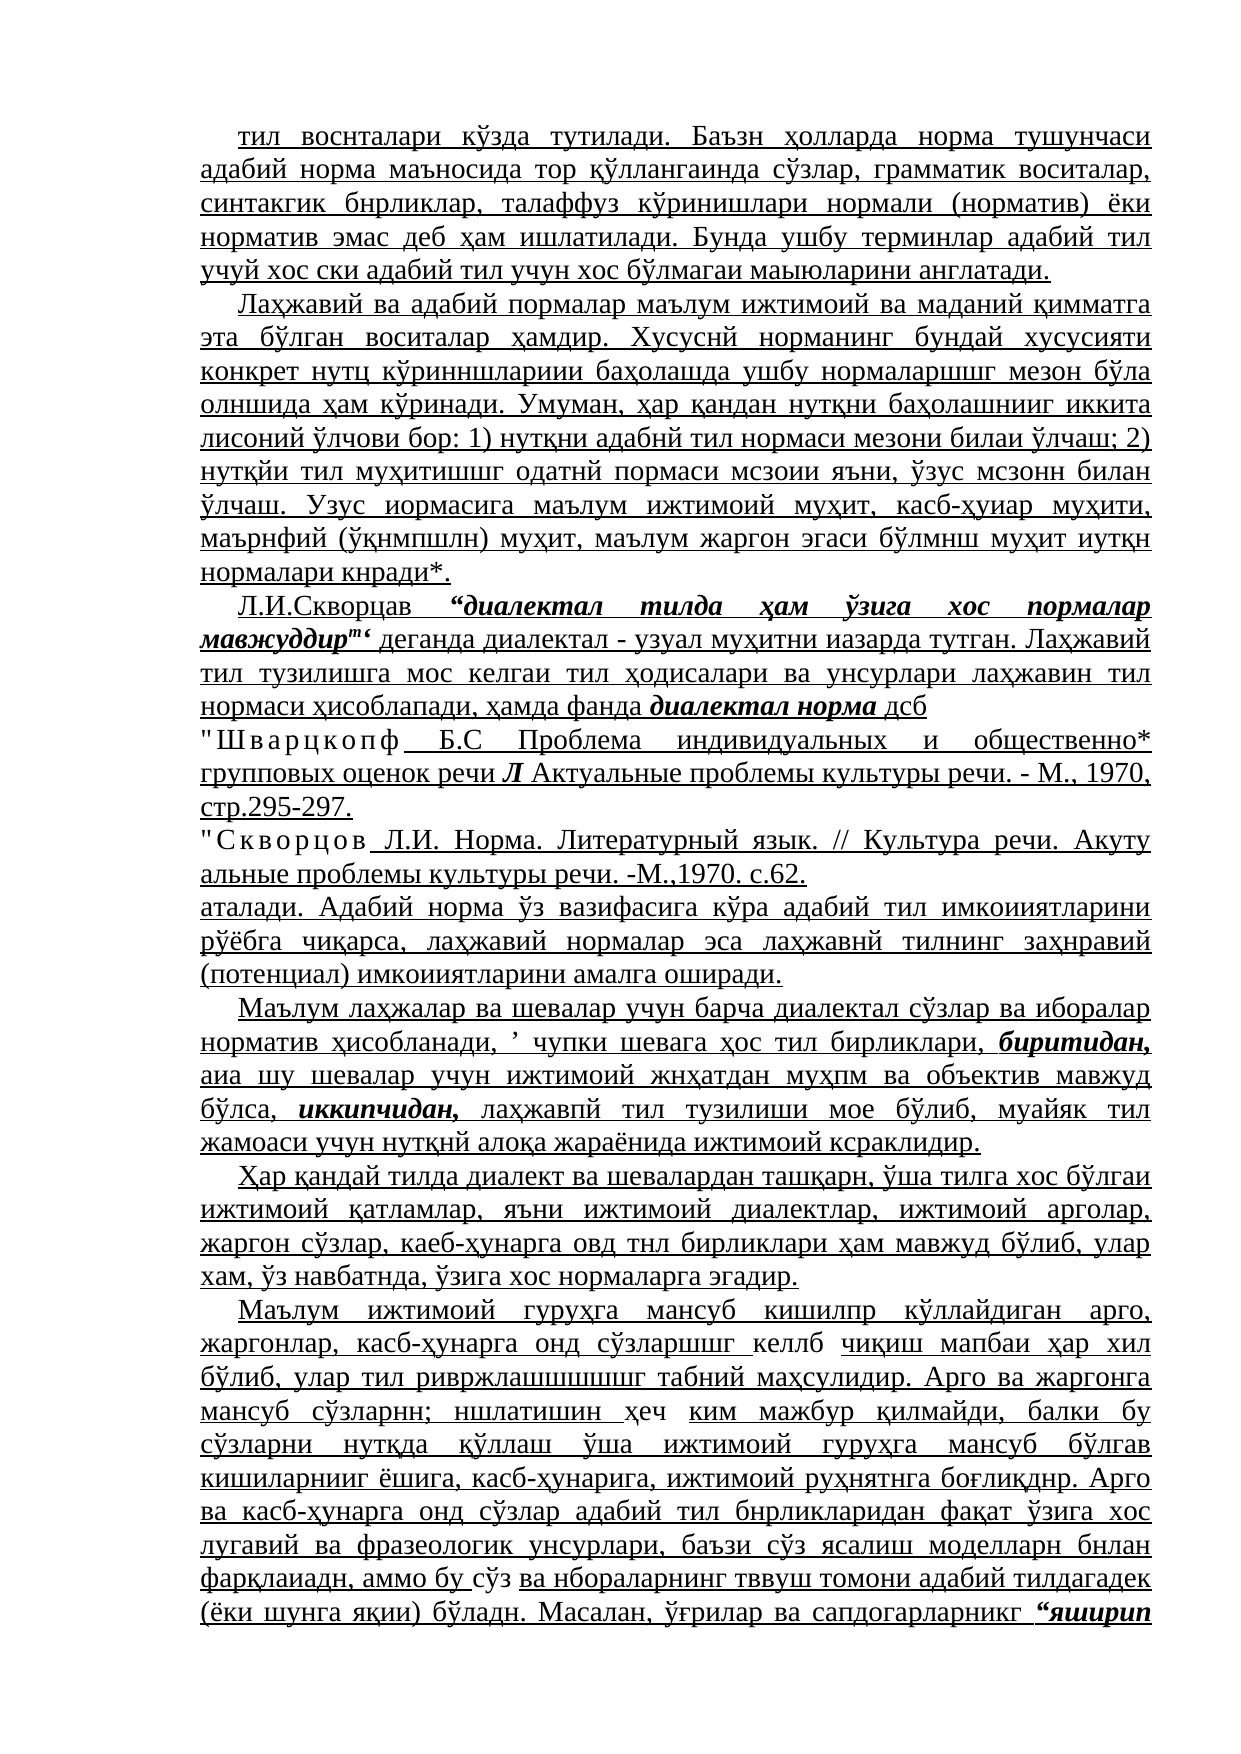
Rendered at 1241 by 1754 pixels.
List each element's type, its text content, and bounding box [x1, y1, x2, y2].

text тил воснталари кўзда тутилади. Баъзн ҳолларда норма тушунчаси адабий норма маъносида тор қўллангаинда сўзлар, грамматик воситалар, синтакгик бнрликлар, талаффуз кўринишлари нормали (норматив) ёки норматив эмас деб ҳам ишлатилади. Бунда ушбу терминлар адабий тил учуй хос ски адабий тил учун хос бўлмагаи маыюларини англатади. [200, 118, 1152, 214]
text Маълум лаҳжалар ва шевалар учун барча диалектал сўзлар ва иборалар норматив ҳисобланади, ’ чупки шевага ҳос тил бирликлари, биритидан, аиа шу шевалар учун ижтимоий жнҳатдан муҳпм ва объектив мавжуд бўлса, иккипчидан, лаҳжавпй тил тузилиши мое бўлиб, муайяк тил жамоаси учун нутқнй алоқа жараёнида ижтимоий ксраклидир. [200, 1088, 1152, 1158]
text Маълум лаҳжалар ва шевалар учун барча диалектал сўзлар ва иборалар норматив ҳисобланади, ’ чупки шевага ҳос тил бирликлари, биритидан, аиа шу шевалар учун ижтимоий жнҳатдан муҳпм ва объектив мавжуд бўлса, иккипчидан, лаҳжавпй тил тузилиши мое бўлиб, муайяк тил жамоаси учун нутқнй алоқа жараёнида ижтимоий ксраклидир. [200, 1054, 1152, 1086]
text аталади. Адабий норма ўз вазифасига кўра адабий тил имкоииятларини рўёбга чиқарса, лаҳжавий нормалар эса лаҳжавнй тилнинг заҳнравий (потенциал) имкоииятларини амалга оширади. [200, 889, 1152, 919]
text "Скворцов Л.И. Норма. Литературный язык. // Культура речи. Акуту альные проблемы культуры речи. -М.,1970. с.62. [200, 822, 1152, 889]
text тил воснталари кўзда тутилади. Баъзн ҳолларда норма тушунчаси адабий норма маъносида тор қўллангаинда сўзлар, грамматик воситалар, синтакгик бнрликлар, талаффуз кўринишлари нормали (норматив) ёки норматив эмас деб ҳам ишлатилади. Бунда ушбу терминлар адабий тил учуй хос ски адабий тил учун хос бўлмагаи маыюларини англатади. [200, 216, 1152, 248]
text Ҳар қандай тилда диалект ва шевалардан ташқарн, ўша тилга хос бўлгаи ижтимоий қатламлар, яъни ижтимоий диалектлар, ижтимоий арголар, жаргон сўзлар, каеб-ҳунарга овд тнл бирликлари ҳам мавжуд бўлиб, улар хам, ўз навбатнда, ўзига хос нормаларга эгадир. [200, 1158, 1152, 1220]
text аталади. Адабий норма ўз вазифасига кўра адабий тил имкоииятларини рўёбга чиқарса, лаҳжавий нормалар эса лаҳжавнй тилнинг заҳнравий (потенциал) имкоииятларини амалга оширади. [200, 954, 1152, 990]
text Лаҳжавий ва адабий пормалар маълум ижтимоий ва маданий қимматга эта бўлган воситалар ҳамдир. Хусуснй норманинг бундай хусусияти конкрет нутц кўринншлариии баҳолашда ушбу нормаларшшг мезон бўла олншида ҳам кўринади. Умуман, ҳар қандан нутқни баҳолашнииг иккита лисоний ўлчови бор: 1) нутқни адабнй тил нормаси мезони билаи ўлчаш; 2) нутқйи тил муҳитишшг одатнй пормаси мсзоии яъни, ўзус мсзонн билан ўлчаш. Узус иормасига маълум ижтимоий муҳит, касб-ҳуиар муҳити, маърнфий (ўқнмпшлн) муҳит, маълум жаргон эгаси бўлмнш муҳит иутқн нормалари кнради*. [200, 551, 1152, 588]
text Лаҳжавий ва адабий пормалар маълум ижтимоий ва маданий қимматга эта бўлган воситалар ҳамдир. Хусуснй норманинг бундай хусусияти конкрет нутц кўринншлариии баҳолашда ушбу нормаларшшг мезон бўла олншида ҳам кўринади. Умуман, ҳар қандан нутқни баҳолашнииг иккита лисоний ўлчови бор: 1) нутқни адабнй тил нормаси мезони билаи ўлчаш; 2) нутқйи тил муҳитишшг одатнй пормаси мсзоии яъни, ўзус мсзонн билан ўлчаш. Узус иормасига маълум ижтимоий муҳит, касб-ҳуиар муҳити, маърнфий (ўқнмпшлн) муҳит, маълум жаргон эгаси бўлмнш муҳит иутқн нормалари кнради*. [200, 286, 1152, 348]
text аталади. Адабий норма ўз вазифасига кўра адабий тил имкоииятларини рўёбга чиқарса, лаҳжавий нормалар эса лаҳжавнй тилнинг заҳнравий (потенциал) имкоииятларини амалга оширади. [200, 920, 1152, 952]
text "Шварцкопф Б.С Проблема индивидуальных и общественно* групповых оценок речи Л Актуальные проблемы культуры речи. - М., 1970, стр.295-297. [200, 722, 1152, 822]
text Ҳар қандай тилда диалект ва шевалардан ташқарн, ўша тилга хос бўлгаи ижтимоий қатламлар, яъни ижтимоий диалектлар, ижтимоий арголар, жаргон сўзлар, каеб-ҳунарга овд тнл бирликлари ҳам мавжуд бўлиб, улар хам, ўз навбатнда, ўзига хос нормаларга эгадир. [200, 1222, 1152, 1292]
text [200, 1558, 1152, 1623]
text Л.И.Скворцав “диалектал тилда ҳам ўзига хос пормалар мавжуддирт‘ деганда диалектал - узуал муҳитни иазарда тутган. Лаҳжавий тил тузилишга мос келгаи тил ҳодисалари ва унсурлари лаҳжавин тил нормаси ҳисоблапади, ҳамда фанда диалектал норма дсб [200, 685, 1152, 722]
text Маълум лаҳжалар ва шевалар учун барча диалектал сўзлар ва иборалар норматив ҳисобланади, ’ чупки шевага ҳос тил бирликлари, биритидан, аиа шу шевалар учун ижтимоий жнҳатдан муҳпм ва объектив мавжуд бўлса, иккипчидан, лаҳжавпй тил тузилиши мое бўлиб, муайяк тил жамоаси учун нутқнй алоқа жараёнида ижтимоий ксраклидир. [200, 990, 1152, 1053]
text Л.И.Скворцав “диалектал тилда ҳам ўзига хос пормалар мавжуддирт‘ деганда диалектал - узуал муҳитни иазарда тутган. Лаҳжавий тил тузилишга мос келгаи тил ҳодисалари ва унсурлари лаҳжавин тил нормаси ҳисоблапади, ҳамда фанда диалектал норма дсб [200, 588, 1152, 684]
text тил воснталари кўзда тутилади. Баъзн ҳолларда норма тушунчаси адабий норма маъносида тор қўллангаинда сўзлар, грамматик воситалар, синтакгик бнрликлар, талаффуз кўринишлари нормали (норматив) ёки норматив эмас деб ҳам ишлатилади. Бунда ушбу терминлар адабий тил учуй хос ски адабий тил учун хос бўлмагаи маыюларини англатади. [200, 249, 1152, 286]
